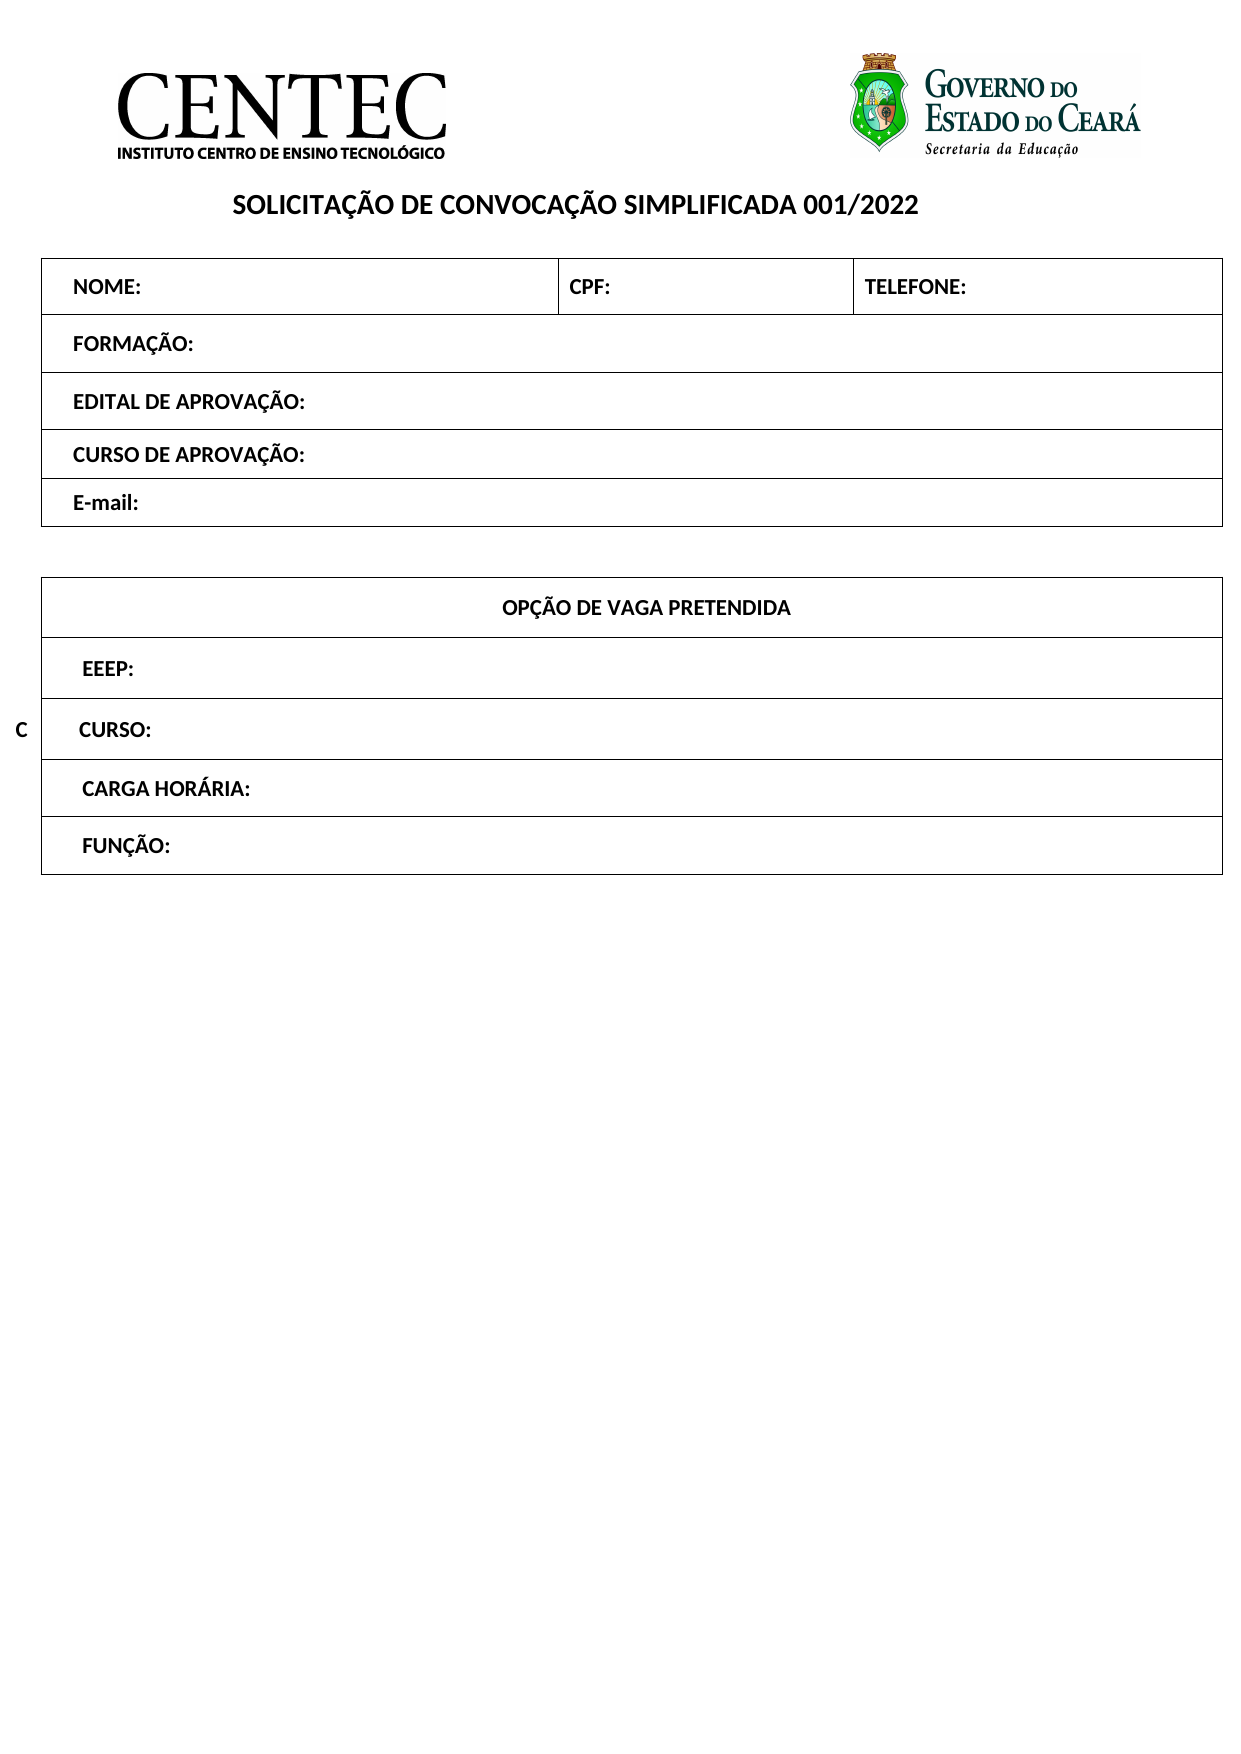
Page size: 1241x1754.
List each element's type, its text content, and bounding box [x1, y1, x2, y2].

table_cell EEEP: [71, 638, 1222, 698]
table_header TELEFONE: [854, 259, 1108, 314]
table_cell [42, 760, 71, 816]
table_header [627, 259, 853, 314]
picture [850, 53, 1141, 158]
table_cell [42, 638, 71, 698]
table_header [42, 578, 71, 637]
picture [118, 73, 446, 159]
table_cell [211, 479, 1222, 526]
table_header [168, 259, 558, 314]
table_header [1108, 259, 1222, 314]
table_cell [1108, 373, 1222, 429]
table_header OPÇÃO DE VAGA PRETENDIDA [71, 578, 1222, 637]
table_cell [761, 430, 1222, 477]
table_cell CURSO DE APROVAÇÃO: [42, 430, 761, 477]
table_header NOME: [42, 259, 168, 314]
table_cell [42, 699, 71, 759]
table_cell [42, 817, 71, 874]
table_cell FUNÇÃO: [71, 817, 1222, 874]
table_cell FORMAÇÃO: [42, 315, 1108, 372]
table_cell CARGA HORÁRIA: [71, 760, 1222, 816]
table_cell C CURSO: [71, 699, 1222, 759]
table_cell E-mail: [42, 479, 211, 526]
table_cell [1108, 315, 1222, 372]
table_cell EDITAL DE APROVAÇÃO: [42, 373, 1108, 429]
table_header CPF: [559, 259, 627, 314]
